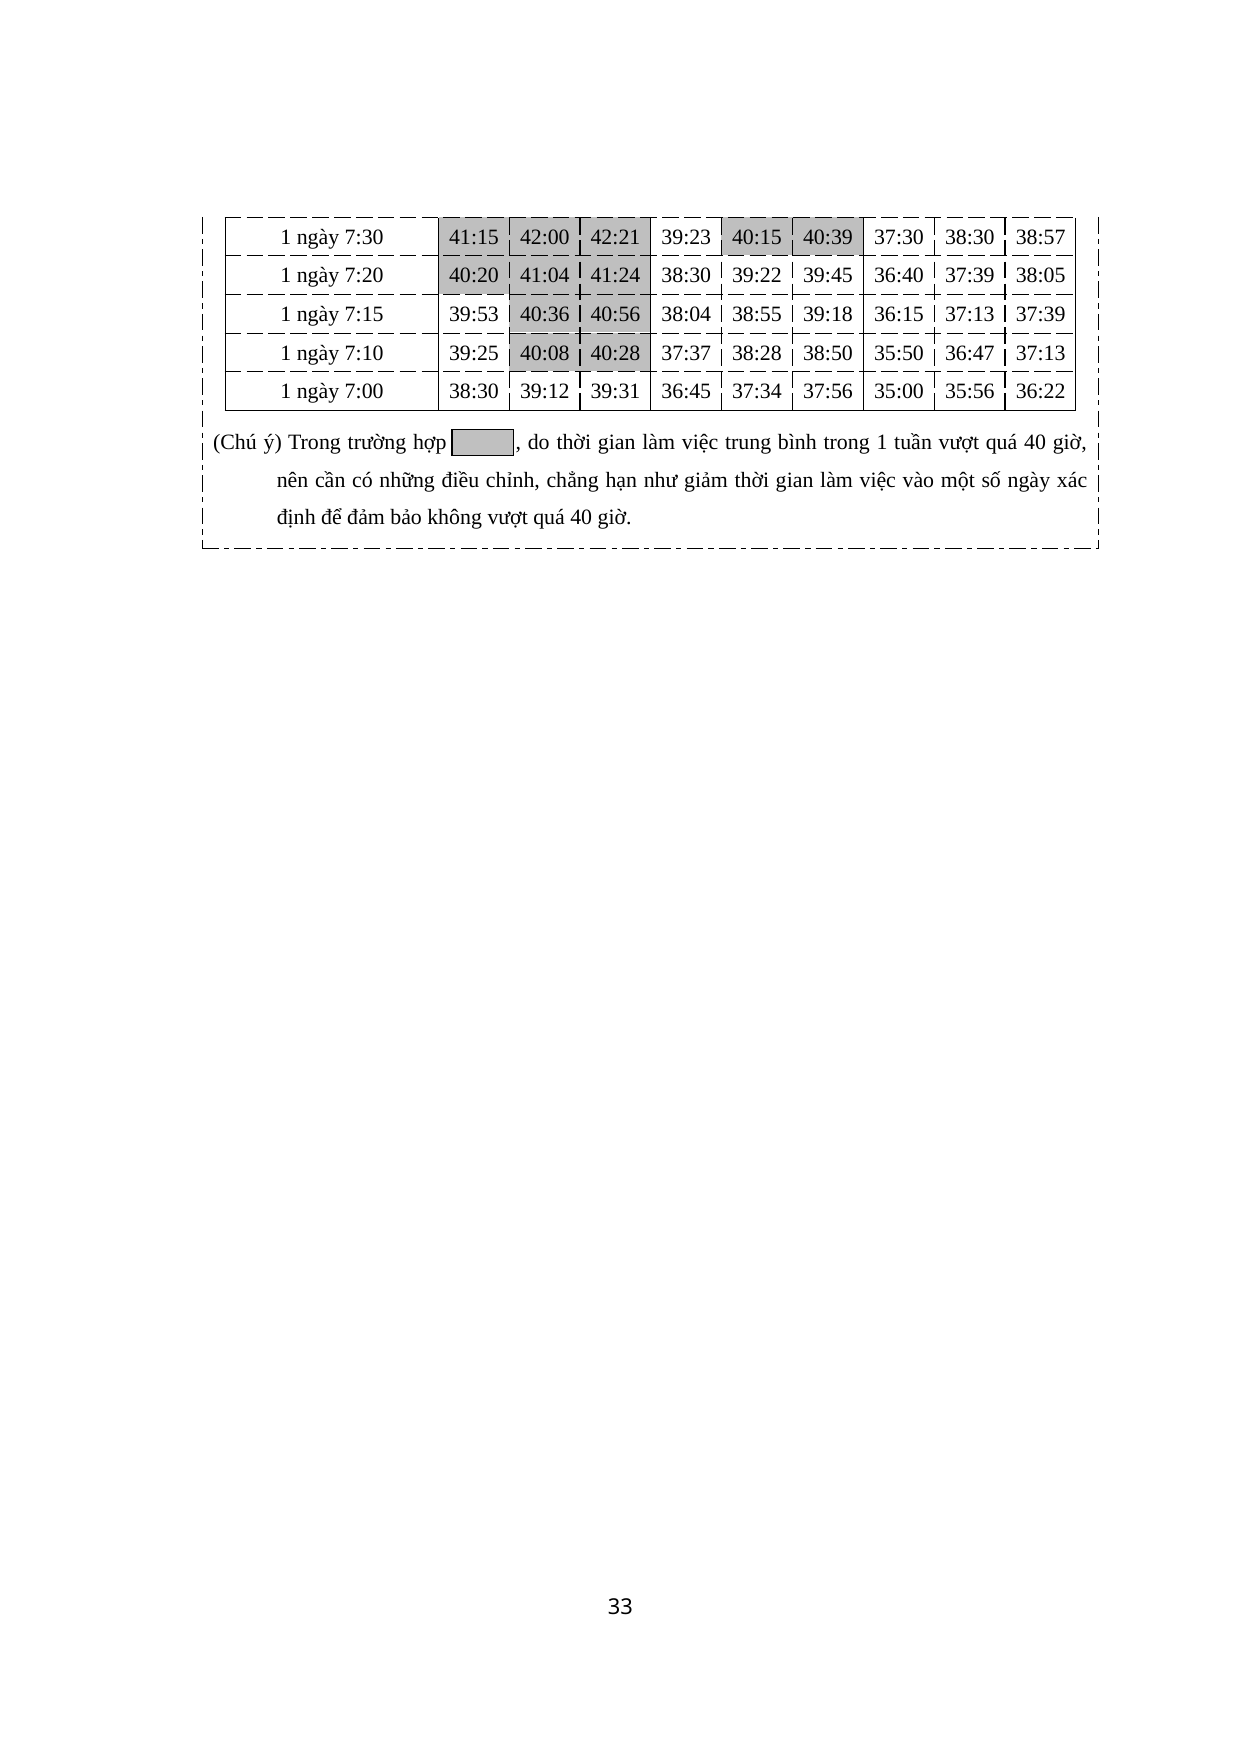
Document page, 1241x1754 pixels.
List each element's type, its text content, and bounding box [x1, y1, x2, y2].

table_cell 1 ngày 7:10 [226, 333, 438, 371]
table_cell 1 ngày 7:00 [226, 371, 438, 409]
table_cell 36:15 [864, 294, 934, 332]
table_cell 36:22 [1005, 371, 1075, 409]
table_cell (Chú ý) Trong trường hợp , do thời gian làm việc trung bình trong 1 tuần vượt quá 40 giờ, nên cần có những điều chỉnh, chẳng hạn như giảm thời gian làm việc vào một số ngày xác định để đảm bảo không vượt quá 40 giờ. [203, 410, 1098, 548]
table_cell 35:00 [864, 371, 934, 409]
table_cell 39:53 [439, 294, 509, 332]
table_cell 36:45 [651, 371, 721, 409]
table_cell 1 ngày 7:15 [226, 294, 438, 332]
table_cell [1076, 294, 1098, 332]
table_cell 38:30 [934, 217, 1005, 255]
table_cell 1 ngày 7:20 [226, 255, 438, 294]
table_cell 39:22 [721, 255, 792, 294]
table_cell 39:25 [439, 333, 509, 371]
table_cell 38:57 [1005, 217, 1075, 255]
table_cell [203, 217, 225, 255]
table_cell [203, 294, 225, 332]
table_cell 37:34 [721, 371, 792, 409]
table_cell 38:04 [651, 294, 721, 332]
table_cell [1076, 217, 1098, 255]
table_cell 40:20 [439, 255, 509, 294]
table_cell 36:40 [864, 255, 934, 294]
table_cell 40:36 [509, 294, 580, 332]
table_cell 40:08 [509, 333, 580, 371]
table_cell 40:56 [580, 294, 650, 332]
table_cell [1076, 255, 1098, 294]
table_cell [1076, 333, 1098, 371]
table_cell 42:21 [580, 217, 650, 255]
table_cell 40:39 [792, 217, 863, 255]
table_cell 41:15 [439, 217, 509, 255]
table_cell 37:30 [864, 217, 934, 255]
table_cell 37:37 [651, 333, 721, 371]
table_cell 1 ngày 7:30 [226, 217, 438, 255]
table_cell 37:39 [1005, 294, 1075, 332]
table_cell 39:23 [651, 217, 721, 255]
table_cell [203, 255, 225, 294]
table_cell 40:15 [721, 217, 792, 255]
table_cell [203, 371, 225, 409]
table_cell 42:00 [509, 217, 580, 255]
table_cell [1076, 371, 1098, 409]
table_cell 38:28 [721, 333, 792, 371]
table_cell 35:56 [934, 371, 1005, 409]
table_cell 41:04 [509, 255, 580, 294]
table_cell 39:18 [792, 294, 863, 332]
table_cell 38:30 [651, 255, 721, 294]
table_cell 37:13 [934, 294, 1005, 332]
table_cell 37:56 [792, 371, 863, 409]
table_cell 36:47 [934, 333, 1005, 371]
table_cell 37:13 [1005, 333, 1075, 371]
table_cell 41:24 [580, 255, 650, 294]
table_cell 40:28 [580, 333, 650, 371]
table_cell 39:31 [580, 371, 650, 409]
table_cell 39:12 [509, 371, 580, 409]
table_cell 37:39 [934, 255, 1005, 294]
table_cell 38:05 [1005, 255, 1075, 294]
table_cell 35:50 [864, 333, 934, 371]
table_cell 39:45 [792, 255, 863, 294]
table_cell 38:30 [439, 371, 509, 409]
table_cell 38:55 [721, 294, 792, 332]
table_cell 38:50 [792, 333, 863, 371]
table_cell [203, 333, 225, 371]
